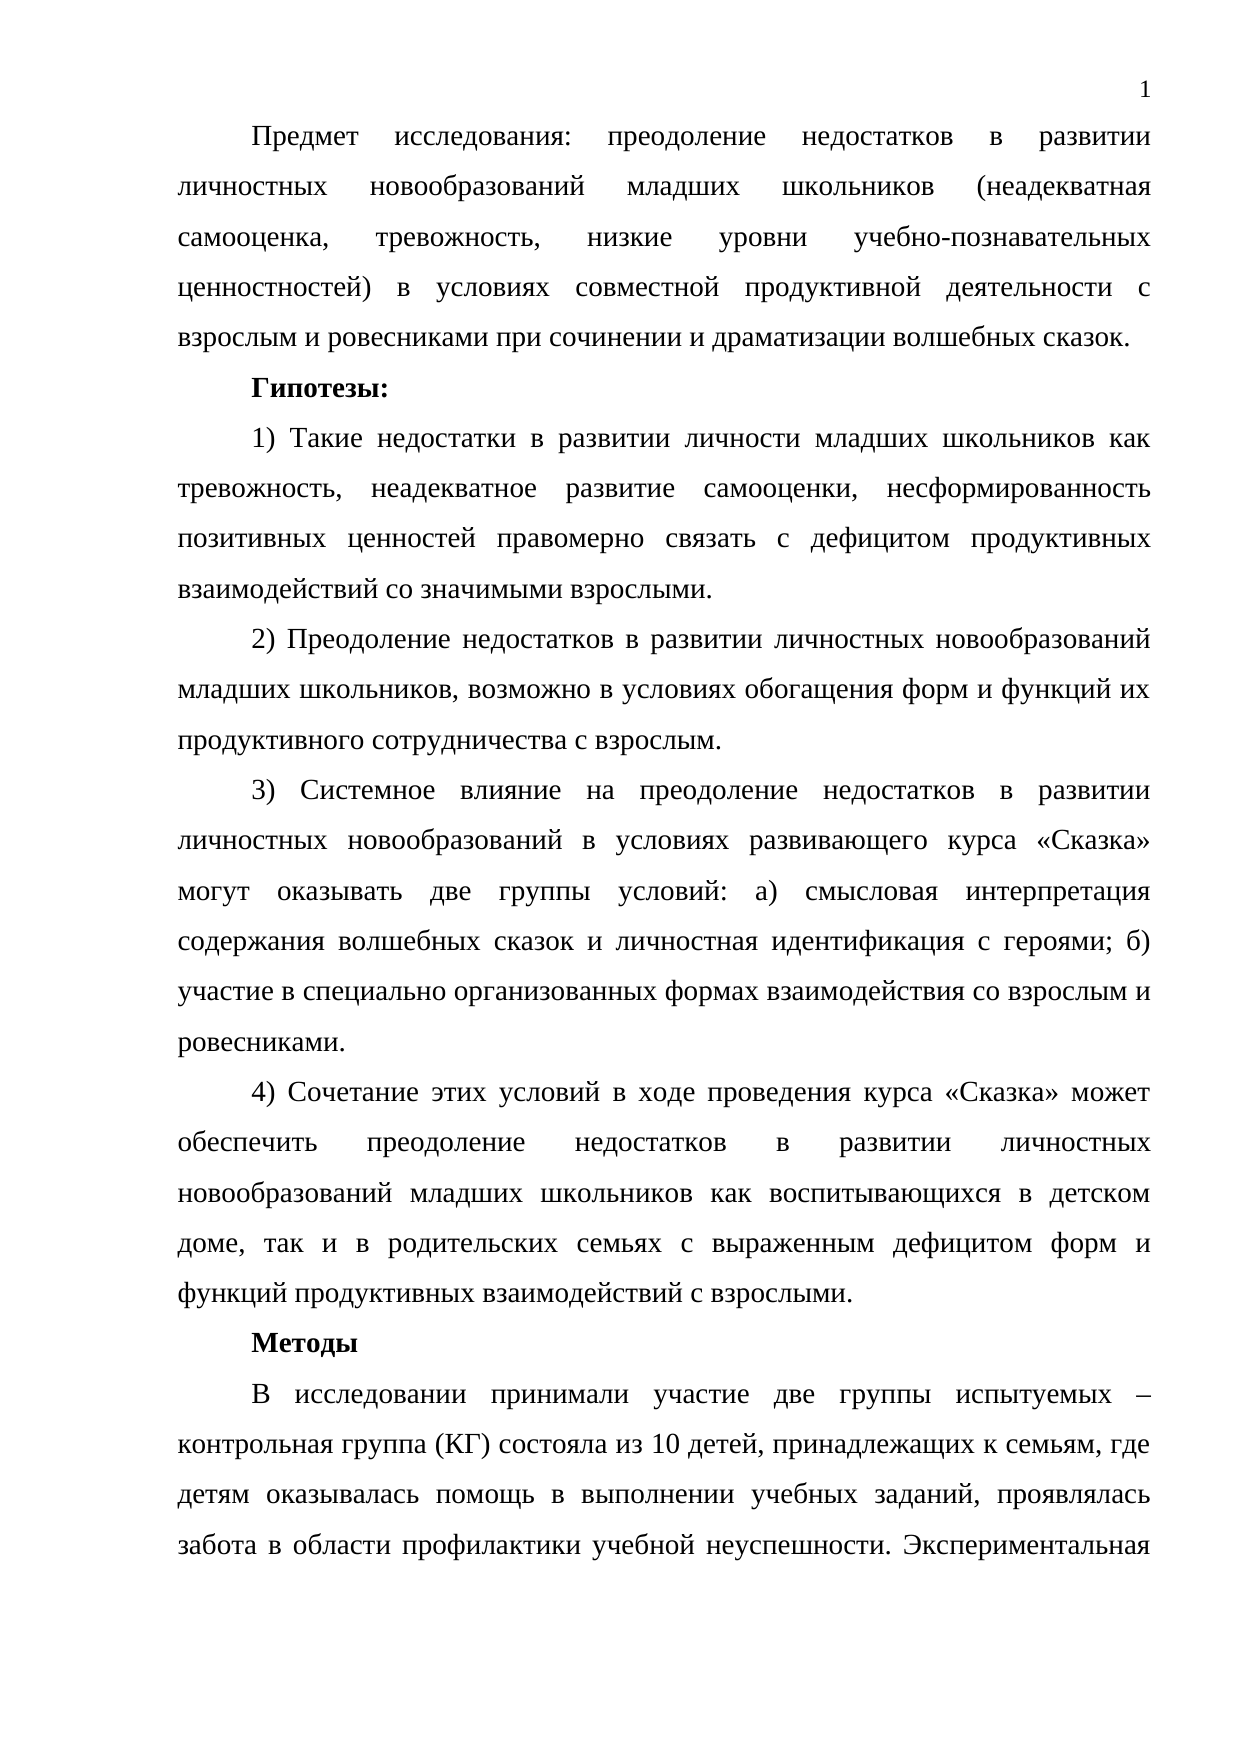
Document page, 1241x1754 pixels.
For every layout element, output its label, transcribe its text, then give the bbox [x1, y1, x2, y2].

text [177, 1376, 1152, 1560]
text Предмет исследования: преодоление недостатков в развитии личностных новообразований младших школьников (неадекватная самооценка, тревожность, низкие уровни учебно-познавательных ценностностей) в условиях совместной продуктивной деятельности с взрослым и ровесниками при сочинении и драматизации волшебных сказок. [177, 118, 1152, 353]
text 2) Преодоление недостатков в развитии личностных новообразований младших школьников, возможно в условиях обогащения форм и функций их продуктивного сотрудничества с взрослым. [177, 621, 1152, 755]
text 1) Такие недостатки в развитии личности младших школьников как тревожность, неадекватное развитие самооценки, несформированность позитивных ценностей правомерно связать с дефицитом продуктивных взаимодействий со значимыми взрослыми. [177, 420, 1152, 604]
text 3) Системное влияние на преодоление недостатков в развитии личностных новообразований в условиях развивающего курса «Сказка» могут оказывать две группы условий: а) смысловая интерпретация содержания волшебных сказок и личностная идентификация с героями; б) участие в специально организованных формах взаимодействия со взрослым и ровесниками. [177, 772, 1152, 1057]
text 4) Сочетание этих условий в ходе проведения курса «Сказка» может обеспечить преодоление недостатков в развитии личностных новообразований младших школьников как воспитывающихся в детском доме, так и в родительских семьях с выраженным дефицитом форм и функций продуктивных взаимодействий с взрослыми. [177, 1074, 1152, 1309]
text Методы [177, 1326, 1152, 1359]
text Гипотезы: [177, 370, 1152, 403]
